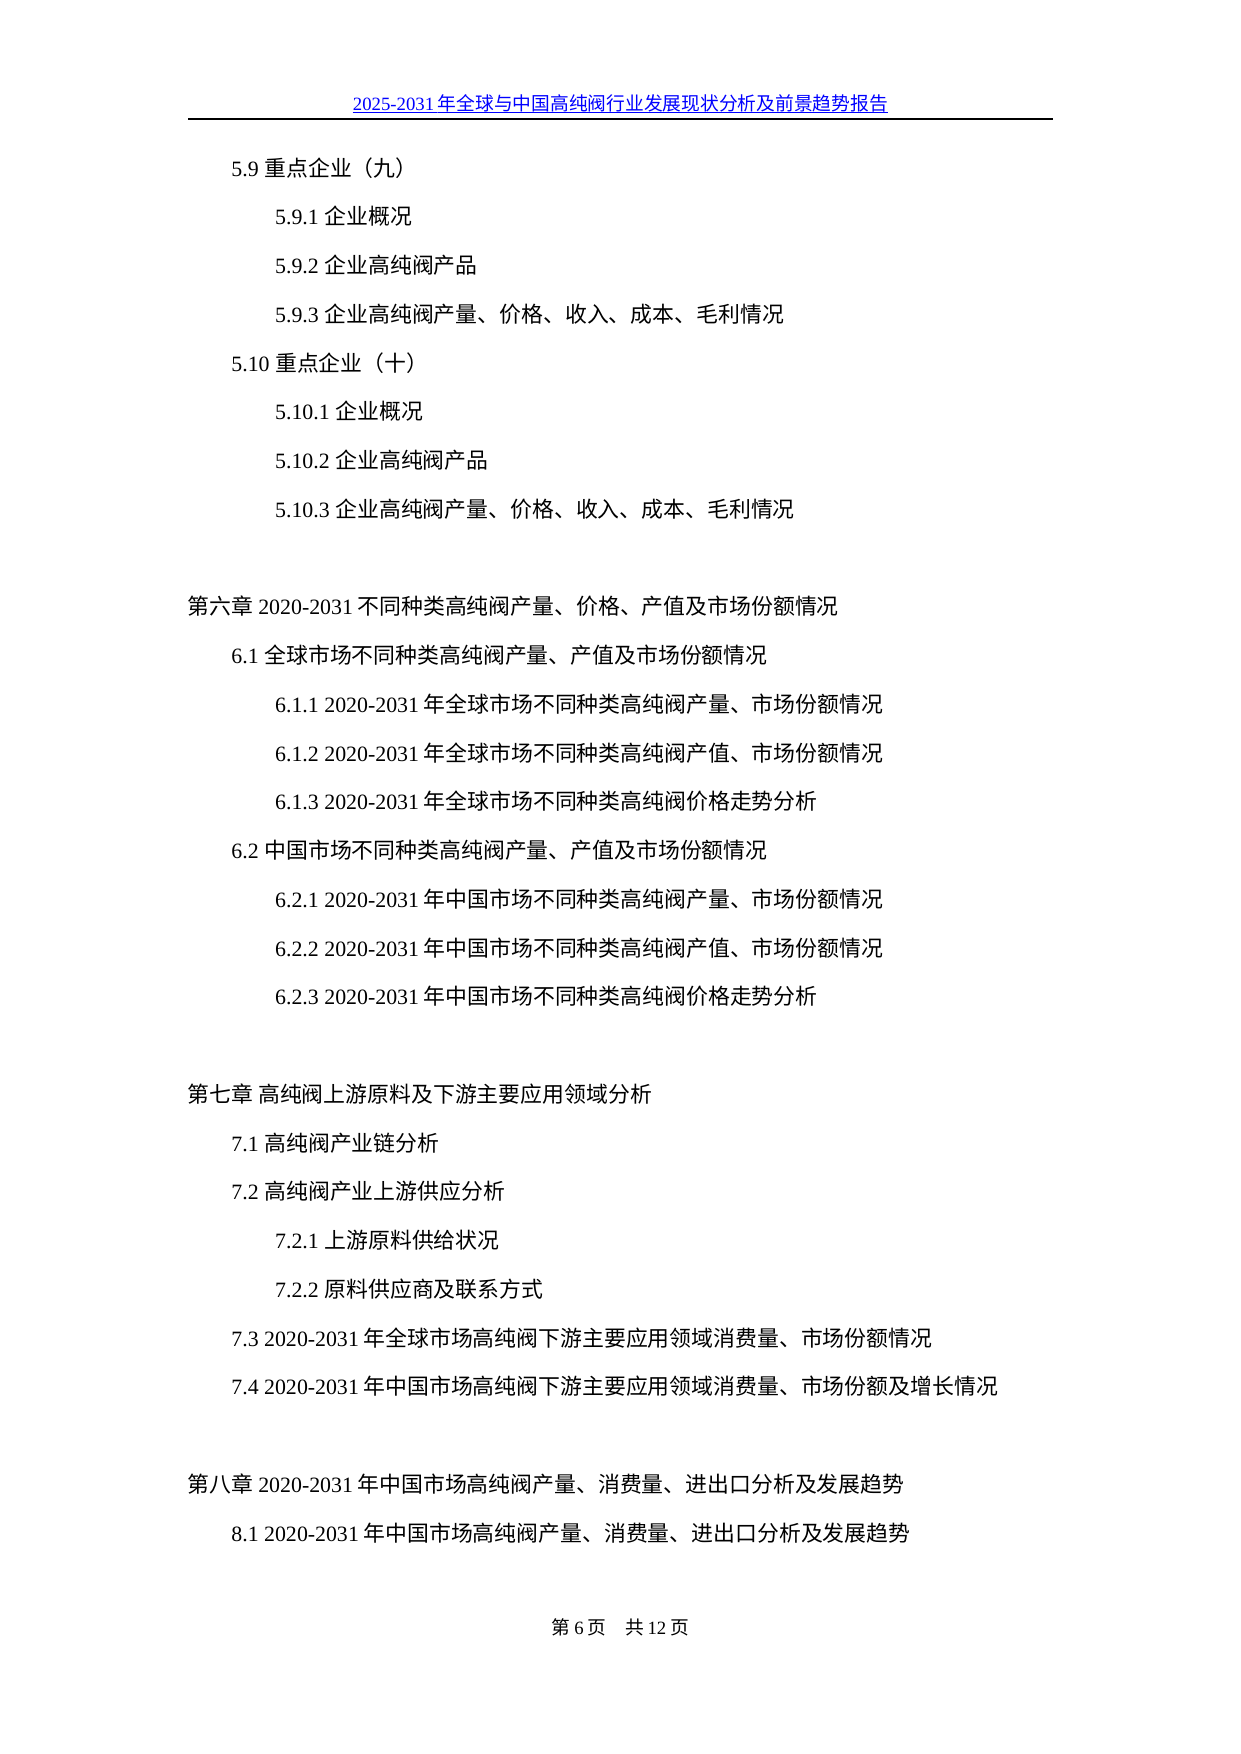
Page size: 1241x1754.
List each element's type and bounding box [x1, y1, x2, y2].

text [187, 150, 1053, 1548]
